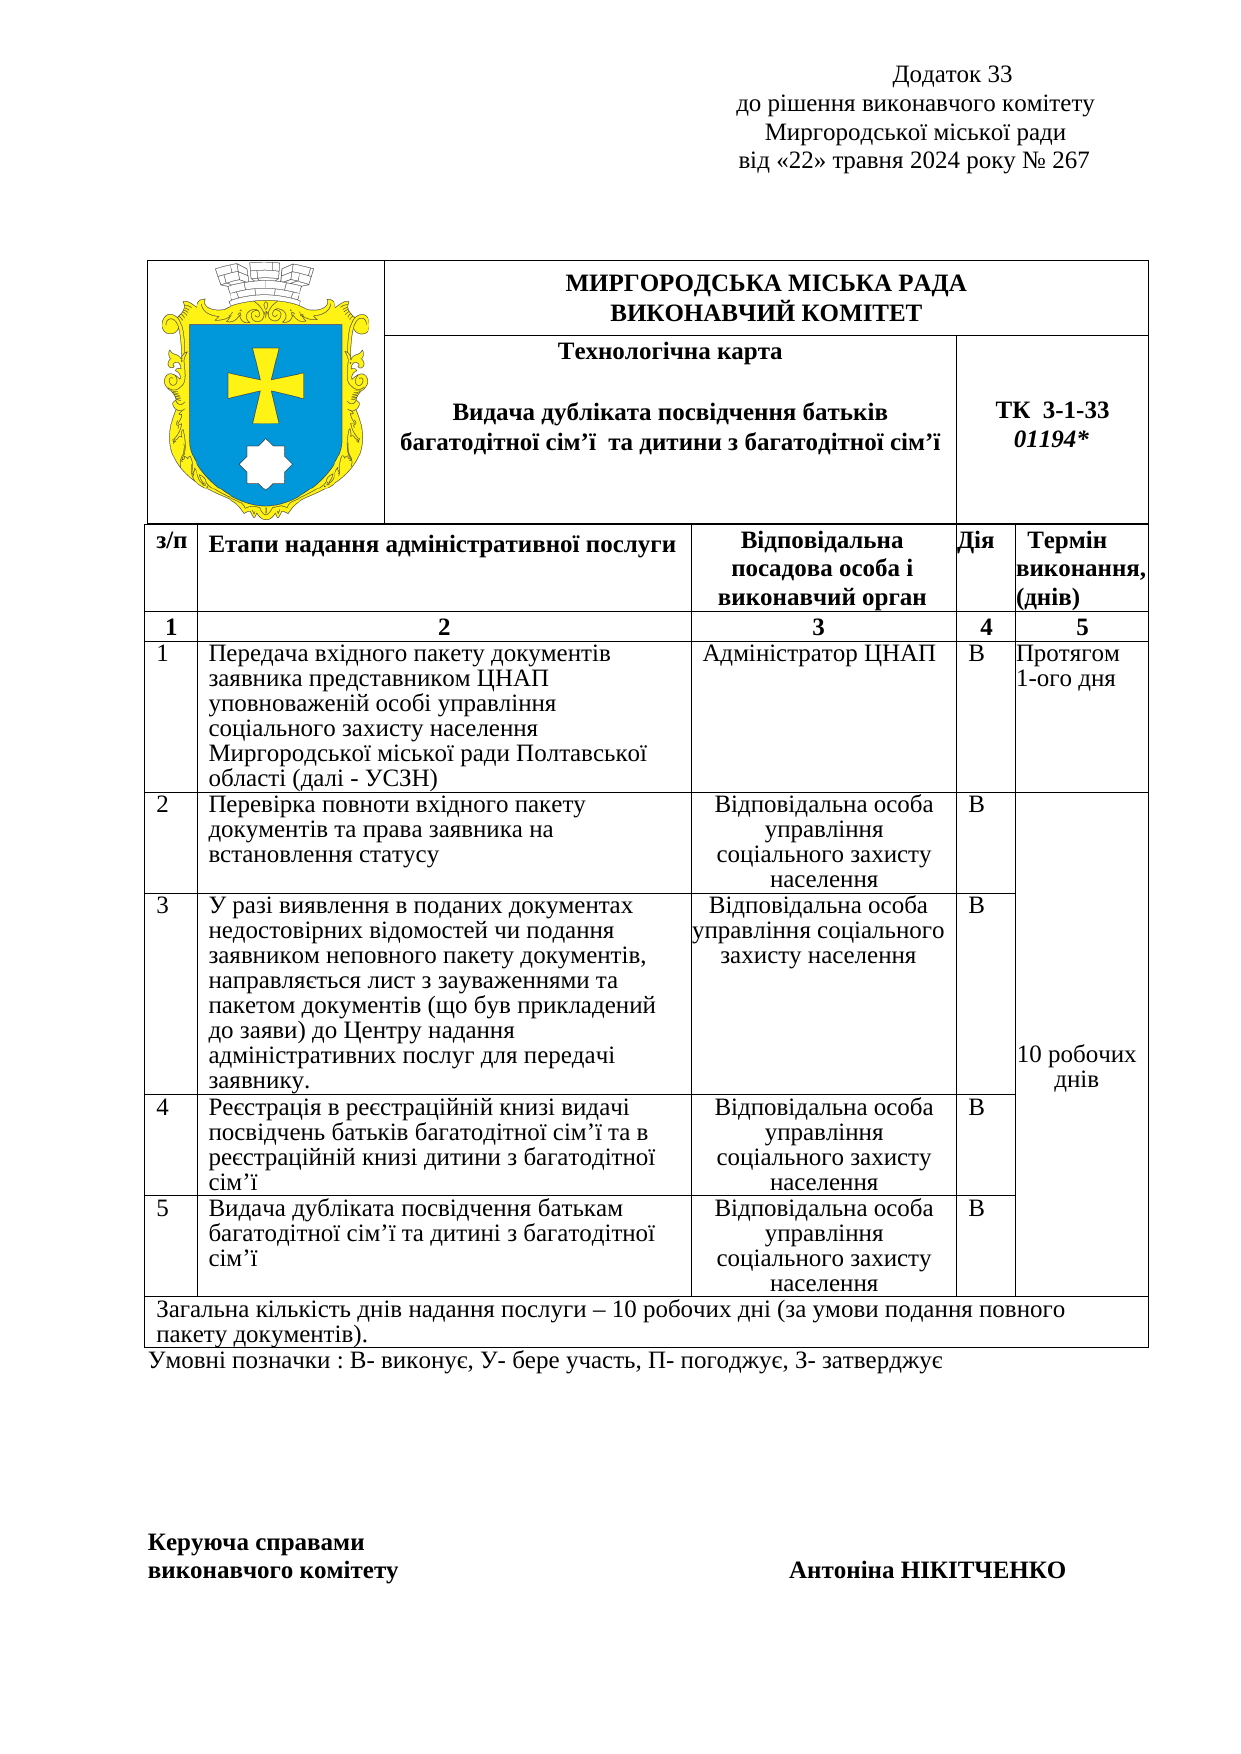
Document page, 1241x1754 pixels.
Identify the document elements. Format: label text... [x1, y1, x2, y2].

table_cell В [957, 894, 1015, 1094]
table_cell 10 робочих днів [1016, 793, 1148, 1296]
text Додаток 33 [679, 59, 1152, 88]
table_cell 3 [692, 612, 956, 641]
table_header [148, 261, 384, 523]
table_cell В [957, 1196, 1015, 1296]
table_cell В [957, 642, 1015, 792]
table_cell Технологічна карта Видача дубліката посвідчення батьків багатодітної сім’ї та дитини з багатодітної сім’ї [385, 336, 956, 523]
table_cell Протягом 1-ого дня [1016, 642, 1148, 792]
table_cell Реєстрація в реєстраційній книзі видачі посвідчень батьків багатодітної сім’ї та в реєстраційній книзі дитини з багатодітної сім’ї [198, 1095, 691, 1195]
table_cell Перевірка повноти вхідного пакету документів та права заявника на встановлення статусу [198, 793, 691, 893]
table_cell 4 [145, 1095, 197, 1195]
table_header Відповідальна посадова особа і виконавчий орган [692, 525, 956, 611]
text Умовні позначки : В- виконує, У- бере участь, П- погоджує, З- затверджує [148, 1348, 1152, 1373]
table_cell В [957, 1095, 1015, 1195]
table_cell В [957, 793, 1015, 893]
table_cell 2 [198, 612, 691, 641]
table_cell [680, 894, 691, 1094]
table_cell 1 [145, 642, 197, 792]
table_cell Адміністратор ЦНАП [692, 642, 956, 792]
table_cell 5 [1016, 612, 1148, 641]
picture [162, 261, 369, 521]
text від «22» травня 2024 року № 267 [738, 145, 1152, 174]
table_cell Передача вхідного пакету документів заявника представником ЦНАП уповноваженій особі управління соціального захисту населення Миргородської міської ради Полтавської області (далі - УСЗН) [198, 642, 691, 792]
table_header Термін виконання, (днів) [1016, 525, 1148, 611]
table_cell 1 [145, 612, 197, 641]
table_cell Відповідальна особа управління соціального захисту населення [692, 894, 956, 1094]
table_cell ТК 3-1-33 01194* [957, 336, 1148, 523]
text виконавчого комітету Антоніна НІКІТЧЕНКО [148, 1556, 1152, 1584]
table_cell Відповідальна особа управління соціального захисту населення [692, 1095, 956, 1195]
table_header Дія [957, 525, 1015, 611]
table_header МИРГОРОДСЬКА МІСЬКА РАДА ВИКОНАВЧИЙ КОМІТЕТ [385, 261, 1148, 335]
table_cell 3 [145, 894, 197, 1094]
table_cell Відповідальна особа управління соціального захисту населення [692, 1196, 956, 1296]
table_cell Відповідальна особа управління соціального захисту населення [692, 793, 956, 893]
table_cell 4 [957, 612, 1015, 641]
table_header Етапи надання адміністративної послуги [198, 525, 691, 611]
text Керуюча справами [148, 1527, 1152, 1556]
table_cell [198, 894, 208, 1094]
table_cell 5 [145, 1196, 197, 1296]
table_header з/п [145, 525, 197, 611]
table_cell Видача дубліката посвідчення батькам багатодітної сім’ї та дитині з багатодітної сім’ї [198, 1196, 691, 1296]
text до рішення виконавчого комітету [679, 88, 1152, 117]
table_cell 2 [145, 793, 197, 893]
text Миргородської міської ради [679, 117, 1152, 145]
table_cell Загальна кількість днів надання послуги – 10 робочих дні (за умови подання повного пакету документів). [145, 1297, 1148, 1347]
